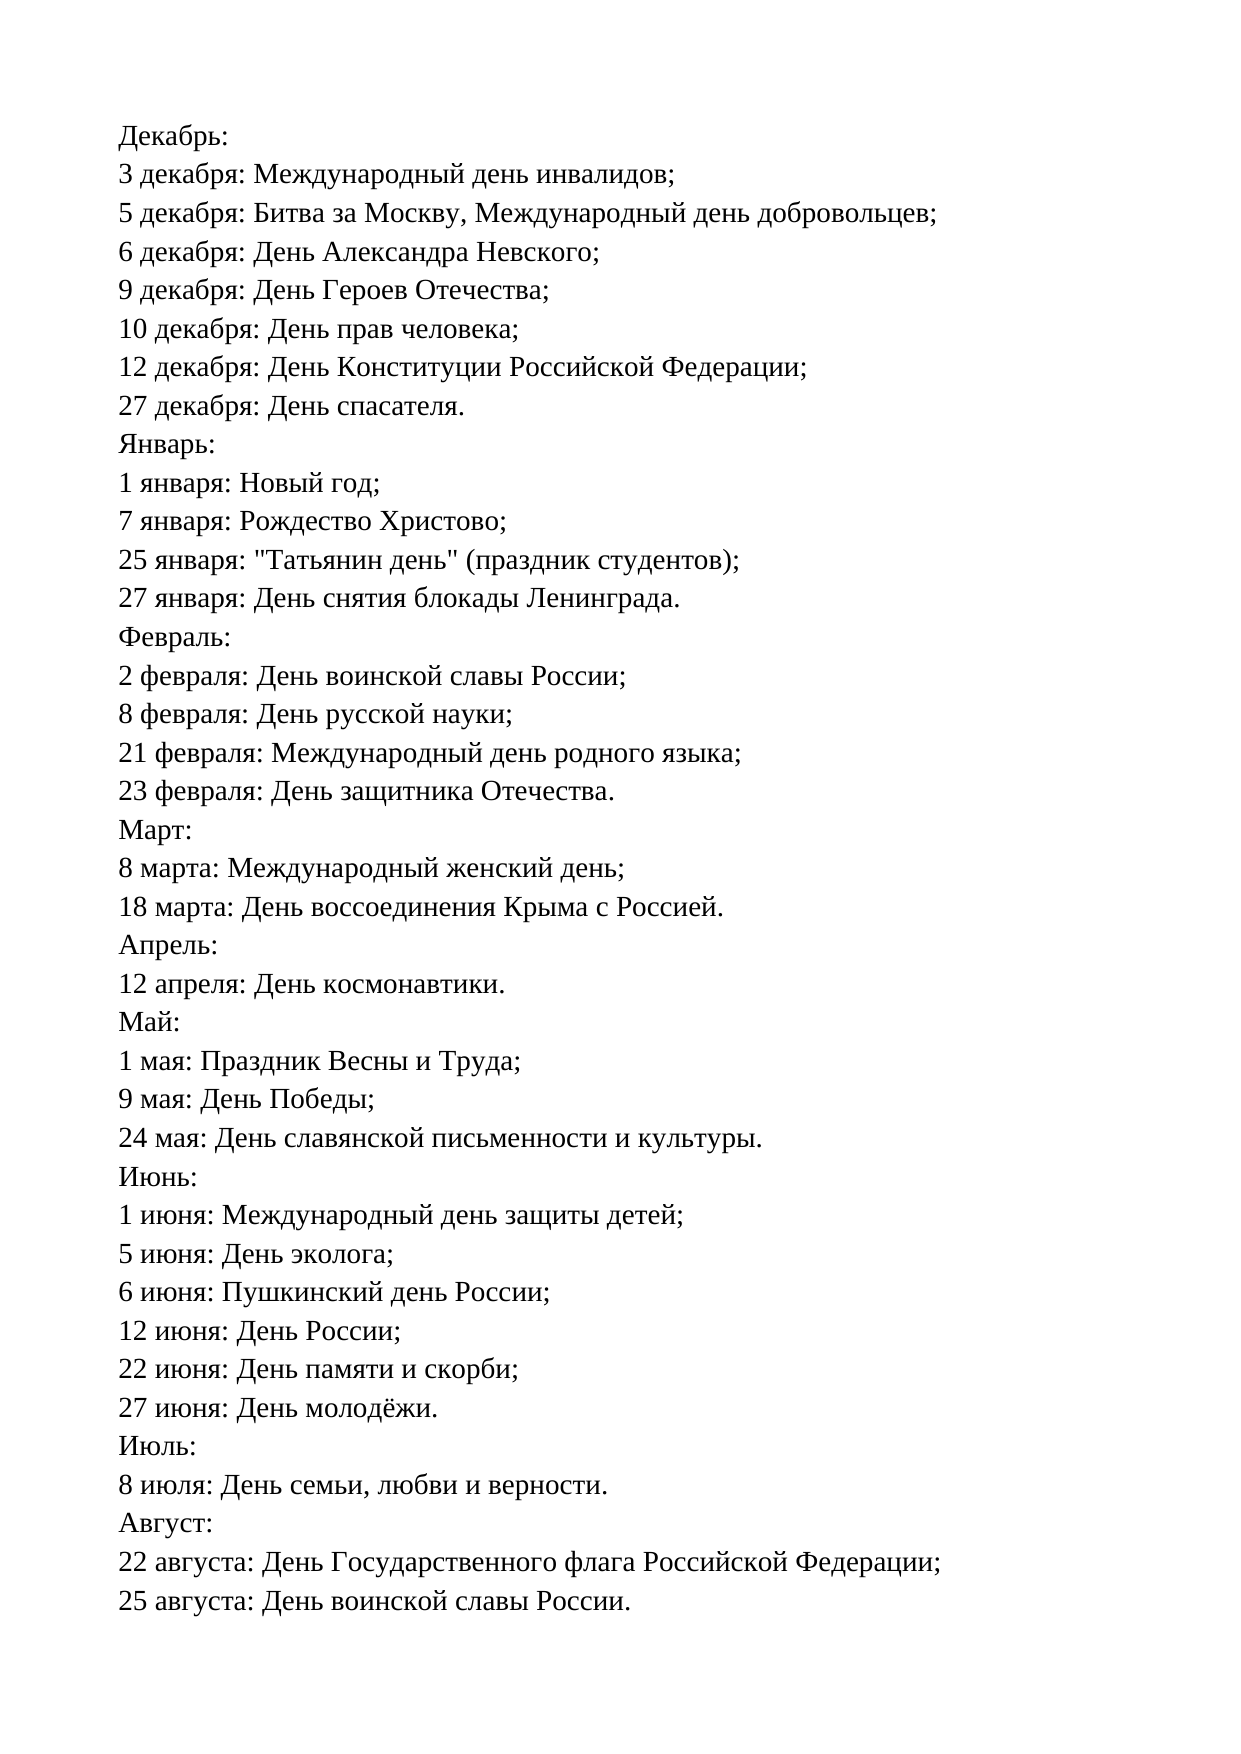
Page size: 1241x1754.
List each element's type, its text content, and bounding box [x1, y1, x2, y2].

text 24 мая: День славянской письменности и культуры. [118, 1120, 1181, 1154]
text 27 декабря: День спасателя. [118, 388, 1181, 421]
text Август: [118, 1506, 1181, 1539]
text 27 января: День снятия блокады Ленинграда. [118, 581, 1181, 614]
text Февраль: [118, 619, 1181, 653]
text Апрель: [118, 927, 1181, 961]
text 8 марта: Международный женский день; [118, 850, 1181, 884]
text 25 января: "Татьянин день" (праздник студентов); [118, 542, 1181, 576]
text 23 февраля: День защитника Отечества. [118, 773, 1181, 807]
text Март: [118, 812, 1181, 845]
text 1 января: Новый год; [118, 465, 1181, 498]
text 5 июня: День эколога; [118, 1236, 1181, 1269]
text 6 декабря: День Александра Невского; [118, 234, 1181, 267]
text Июль: [118, 1428, 1181, 1462]
text 25 августа: День воинской славы России. [118, 1583, 1181, 1616]
text 12 декабря: День Конституции Российской Федерации; [118, 349, 1181, 383]
text Июнь: [118, 1159, 1181, 1192]
text 12 апреля: День космонавтики. [118, 966, 1181, 999]
text 1 мая: Праздник Весны и Труда; [118, 1043, 1181, 1077]
text 8 февраля: День русской науки; [118, 696, 1181, 730]
text 18 марта: День воссоединения Крыма с Россией. [118, 889, 1181, 922]
text 9 мая: День Победы; [118, 1082, 1181, 1115]
text 3 декабря: Международный день инвалидов; [118, 157, 1181, 190]
text 8 июля: День семьи, любви и верности. [118, 1467, 1181, 1501]
text 21 февраля: Международный день родного языка; [118, 735, 1181, 768]
text 7 января: Рождество Христово; [118, 503, 1181, 537]
text 10 декабря: День прав человека; [118, 311, 1181, 344]
text 22 августа: День Государственного флага Российской Федерации; [118, 1544, 1181, 1578]
text Май: [118, 1004, 1181, 1038]
text 1 июня: Международный день защиты детей; [118, 1197, 1181, 1231]
text Январь: [118, 426, 1181, 460]
text 9 декабря: День Героев Отечества; [118, 272, 1181, 306]
text 22 июня: День памяти и скорби; [118, 1351, 1181, 1385]
text 5 декабря: Битва за Москву, Международный день добровольцев; [118, 195, 1181, 229]
text 2 февраля: День воинской славы России; [118, 658, 1181, 691]
text 27 июня: День молодёжи. [118, 1390, 1181, 1423]
text 6 июня: Пушкинский день России; [118, 1274, 1181, 1308]
text 12 июня: День России; [118, 1313, 1181, 1346]
text Декабрь: [118, 118, 1181, 152]
